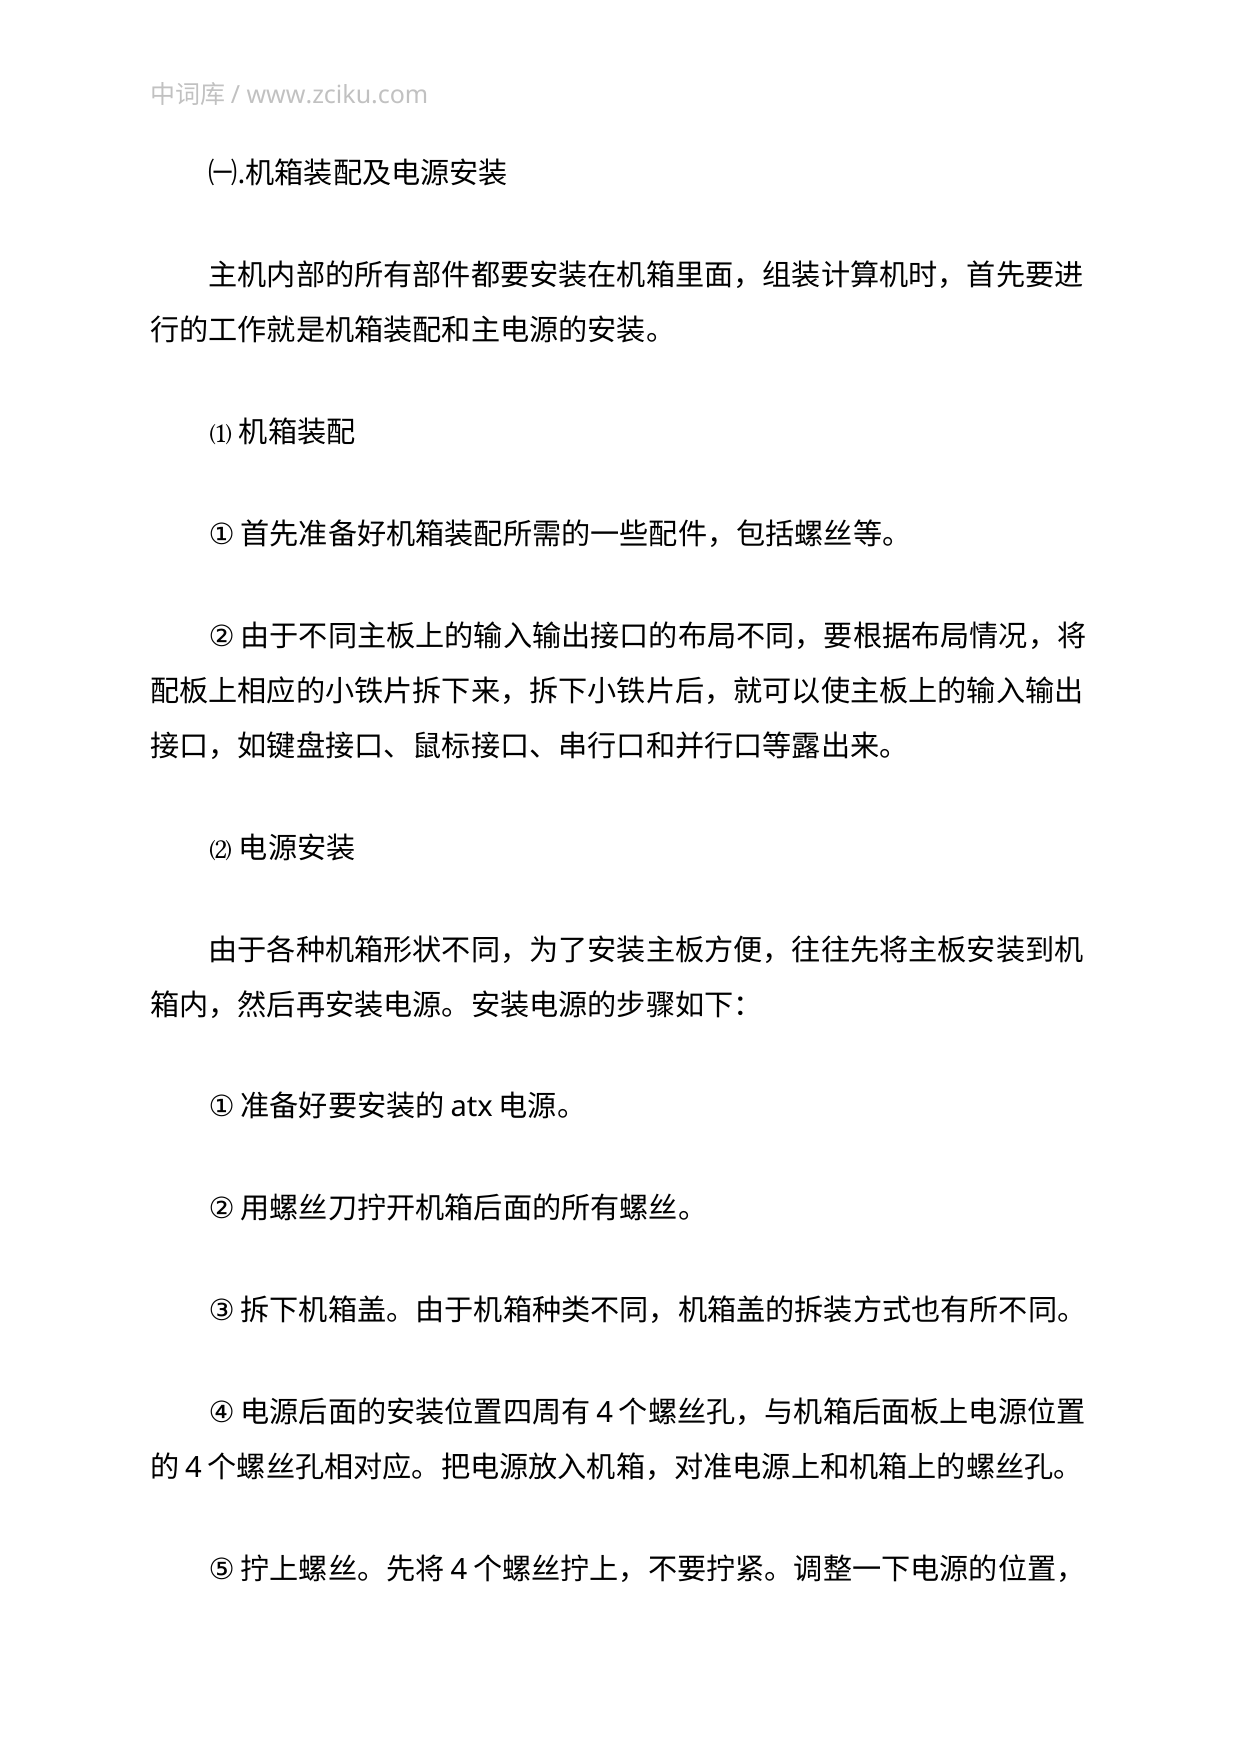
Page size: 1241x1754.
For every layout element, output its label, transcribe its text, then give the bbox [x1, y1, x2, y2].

text ④电源后面的安装位置四周有4个螺丝孔，与机箱后面板上电源位置的4个螺丝孔相对应。把电源放入机箱，对准电源上和机箱上的螺丝孔。 [150, 1389, 1090, 1486]
text 主机内部的所有部件都要安装在机箱里面，组装计算机时，首先要进行的工作就是机箱装配和主电源的安装。 [150, 252, 1090, 349]
text ①准备好要安装的atx电源。 [150, 1083, 1090, 1125]
text ①首先准备好机箱装配所需的一些配件，包括螺丝等。 [150, 511, 1090, 553]
text ②由于不同主板上的输入输出接口的布局不同，要根据布局情况，将配板上相应的小铁片拆下来，拆下小铁片后，就可以使主板上的输入输出接口，如键盘接口、鼠标接口、串行口和并行口等露出来。 [150, 613, 1090, 765]
text ⑵电源安装 [150, 824, 1090, 867]
text ㈠.机箱装配及电源安装 [150, 150, 1090, 192]
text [150, 1546, 1090, 1588]
text 由于各种机箱形状不同，为了安装主板方便，往往先将主板安装到机箱内，然后再安装电源。安装电源的步骤如下： [150, 926, 1090, 1023]
text ⑴机箱装配 [150, 409, 1090, 451]
text ③拆下机箱盖。由于机箱种类不同，机箱盖的拆装方式也有所不同。 [150, 1287, 1090, 1329]
text ②用螺丝刀拧开机箱后面的所有螺丝。 [150, 1185, 1090, 1227]
